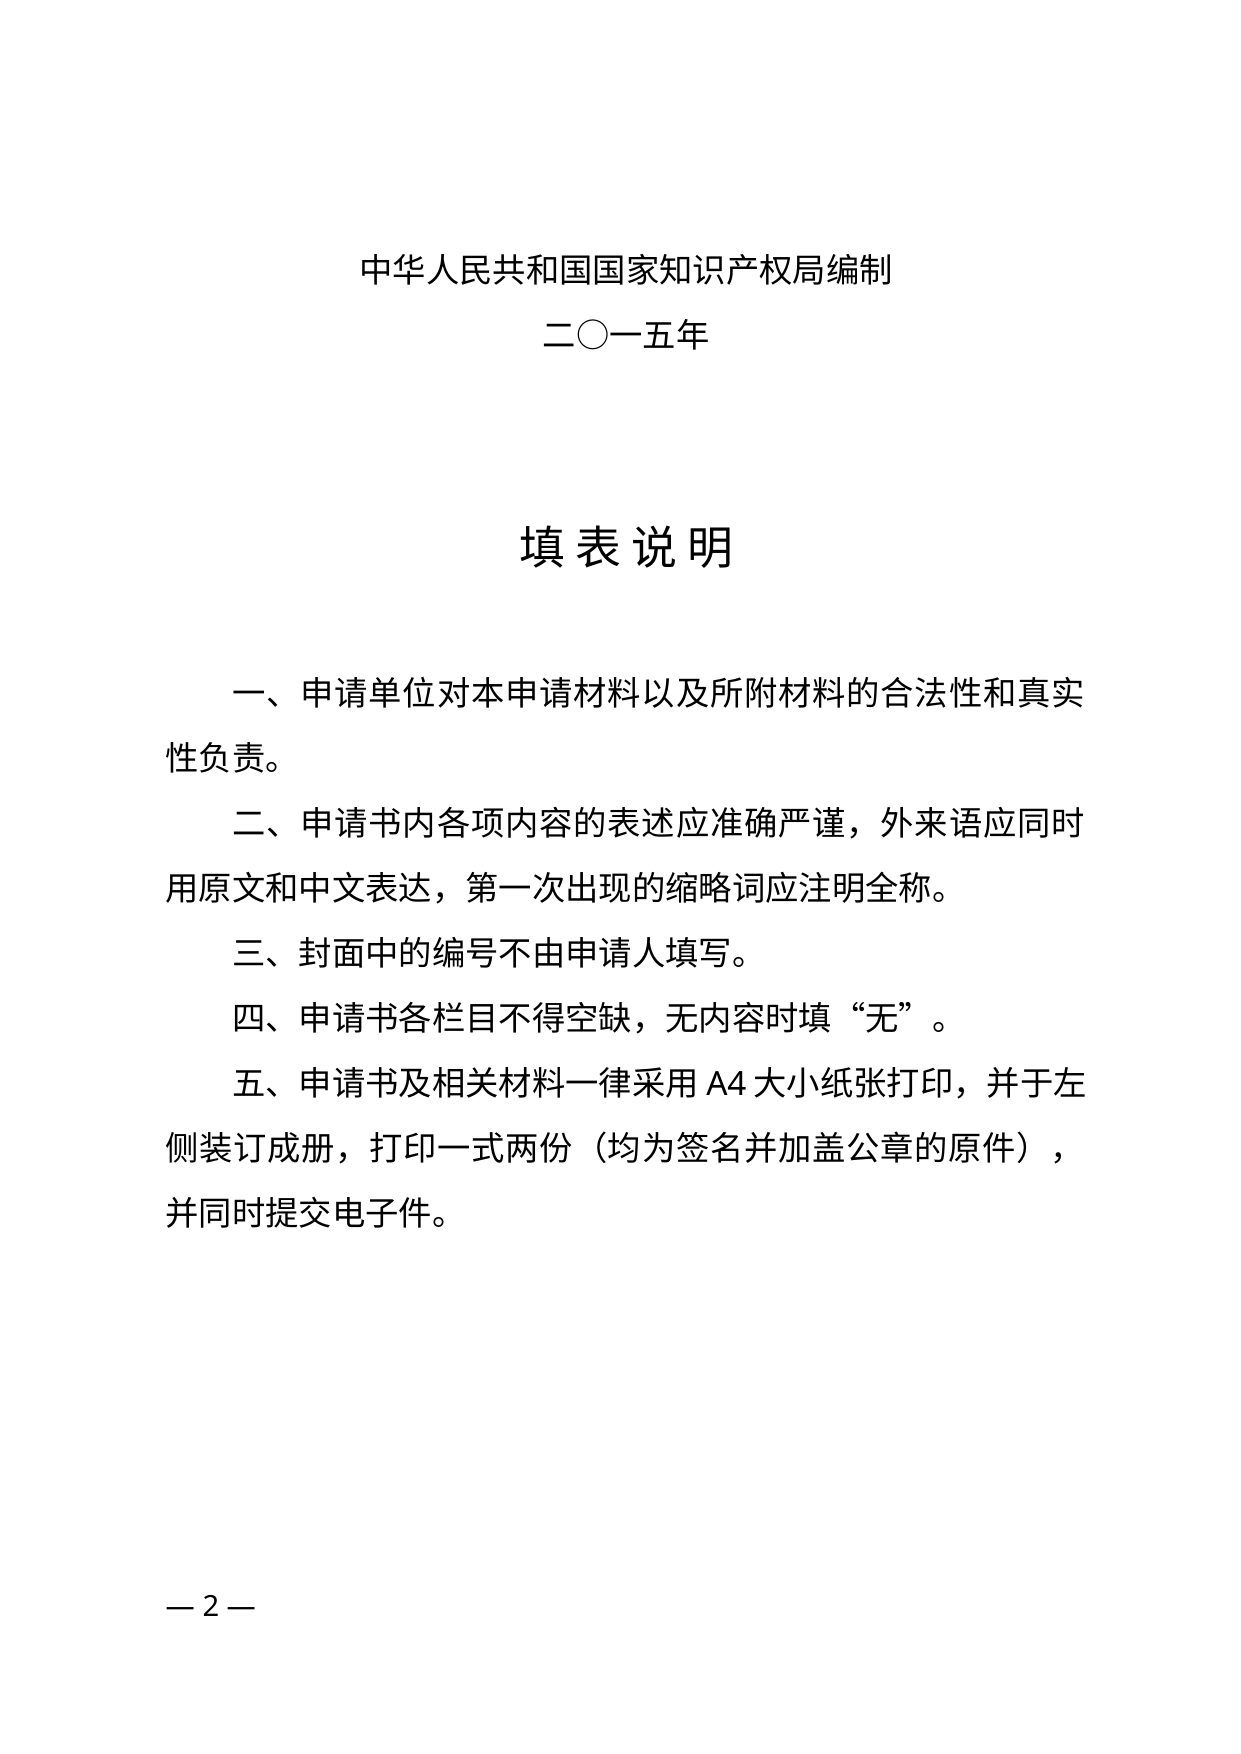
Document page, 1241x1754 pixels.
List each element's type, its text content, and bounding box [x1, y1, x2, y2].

text 四、申请书各栏目不得空缺，无内容时填“无”。 [165, 983, 1087, 1048]
text 填 表 说 明 [165, 496, 1087, 593]
text 三、封面中的编号不由申请人填写。 [165, 918, 1087, 983]
text 五、申请书及相关材料一律采用A4大小纸张打印，并于左侧装订成册，打印一式两份（均为签名并加盖公章的原件），并同时提交电子件。 [165, 1048, 1087, 1243]
text 二、申请书内各项内容的表述应准确严谨，外来语应同时用原文和中文表达，第一次出现的缩略词应注明全称。 [165, 788, 1087, 918]
text 二○一五年 [165, 301, 1087, 366]
text 一、申请单位对本申请材料以及所附材料的合法性和真实性负责。 [165, 658, 1087, 788]
text 中华人民共和国国家知识产权局编制 [165, 236, 1087, 301]
